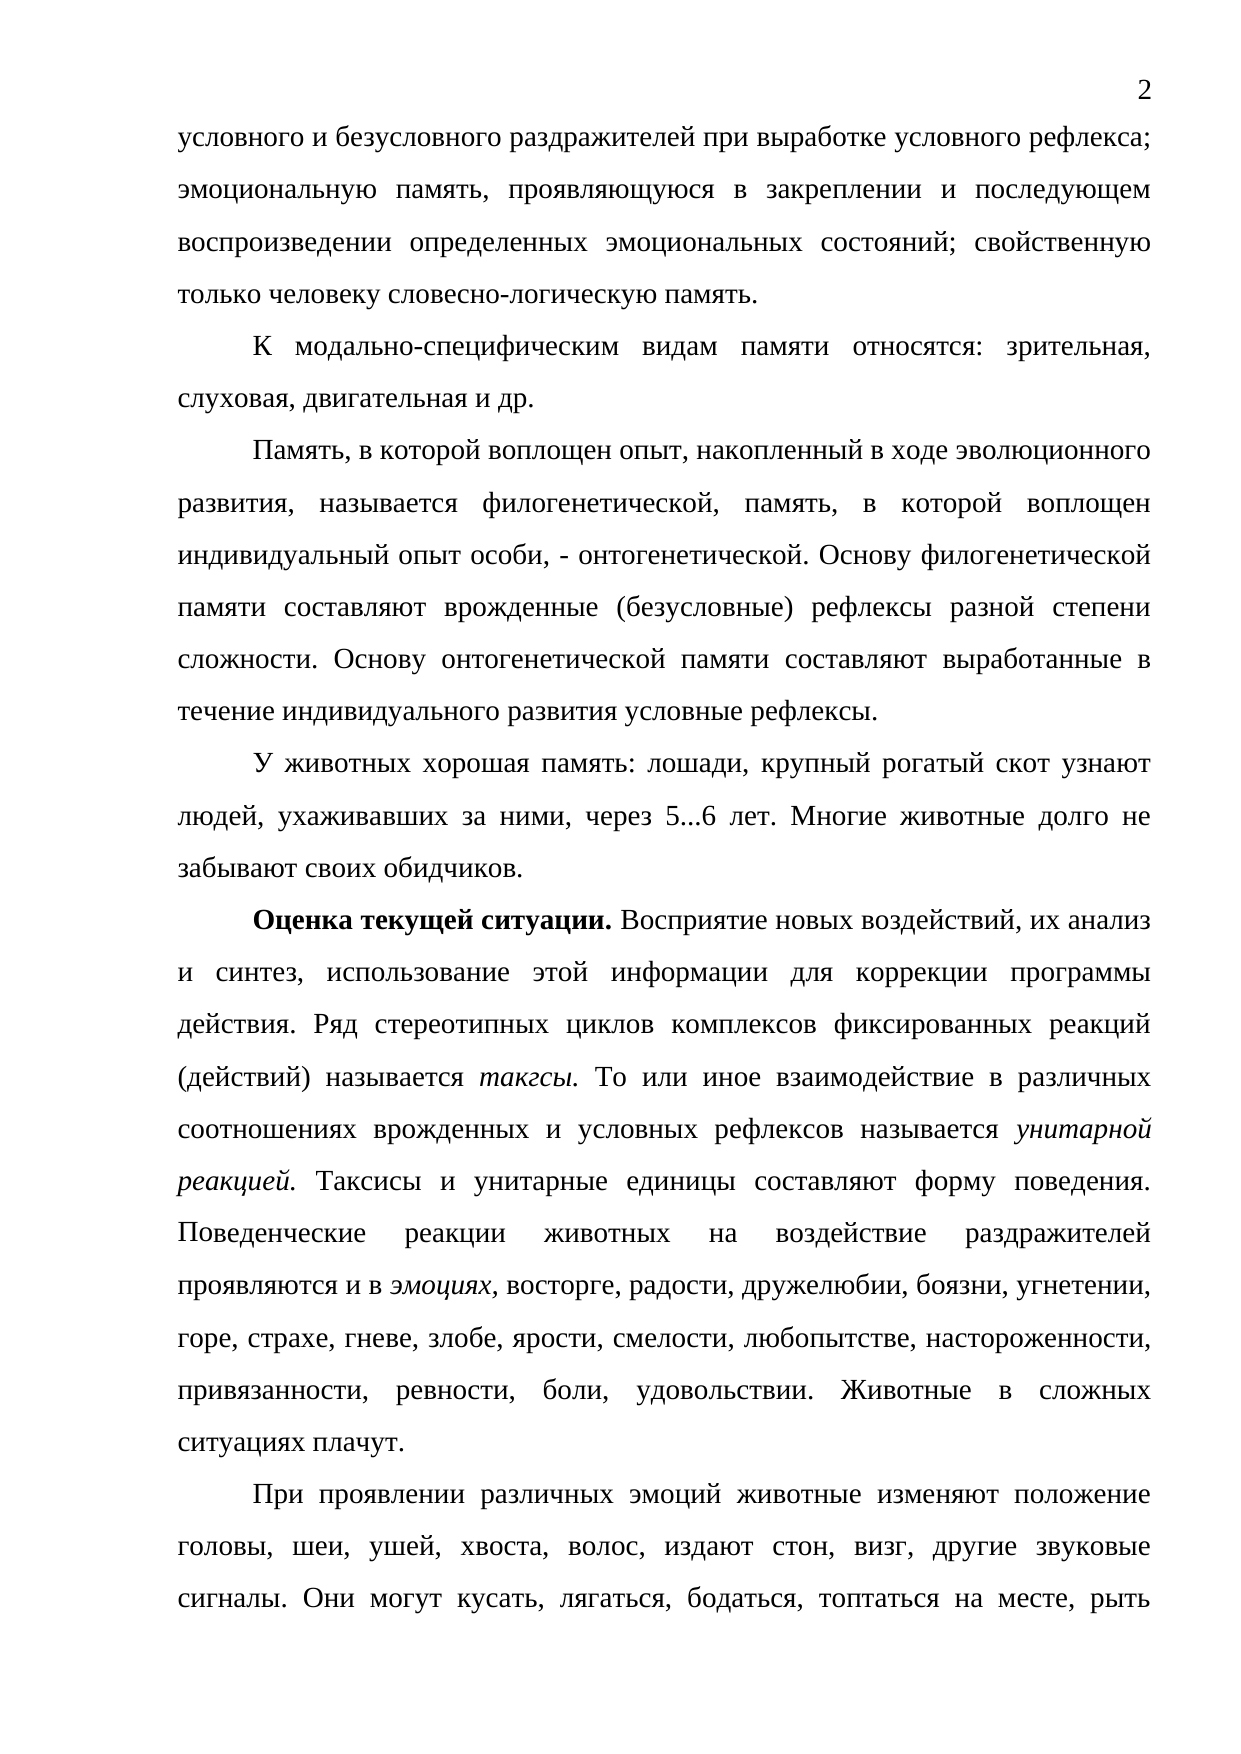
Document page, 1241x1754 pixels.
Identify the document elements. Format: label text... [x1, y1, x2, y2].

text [177, 118, 1152, 309]
text У животных хорошая память: лошади, крупный рогатый скот узнают людей, ухаживавших за ними, через 5...6 лет. Многие животные долго не забывают своих обидчиков. [177, 744, 1152, 883]
text К модально-специфическим видам памяти относятся: зрительная, слуховая, двигательная и др. [177, 327, 1152, 414]
text Оценка текущей ситуации. Восприятие новых воздействий, их анализ и синтез, использование этой информации для коррекции программы действия. Ряд стереотипных циклов комплексов фиксированных реакций (действий) называется такгсы. То или иное взаимодействие в различных соотношениях врожденных и условных рефлексов называется унитарной реакцией. Таксисы и унитарные единицы составляют форму поведения. Поведенческие реакции животных на воздействие раздражителей проявляются и в эмоциях, восторге, радости, дружелюбии, боязни, угнетении, горе, страхе, гневе, злобе, ярости, смелости, любопытстве, настороженности, привязанности, ревности, боли, удовольствии. Животные в сложных ситуациях плачут. [177, 901, 1152, 1458]
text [177, 1475, 1152, 1614]
text Память, в которой воплощен опыт, накопленный в ходе эволюционного развития, называется филогенетической, память, в которой воплощен индивидуальный опыт особи, - онтогенетической. Основу филогенетической памяти составляют врожденные (безусловные) рефлексы разной степени сложности. Основу онтогенетической памяти составляют выработанные в течение индивидуального развития условные рефлексы. [177, 431, 1152, 727]
